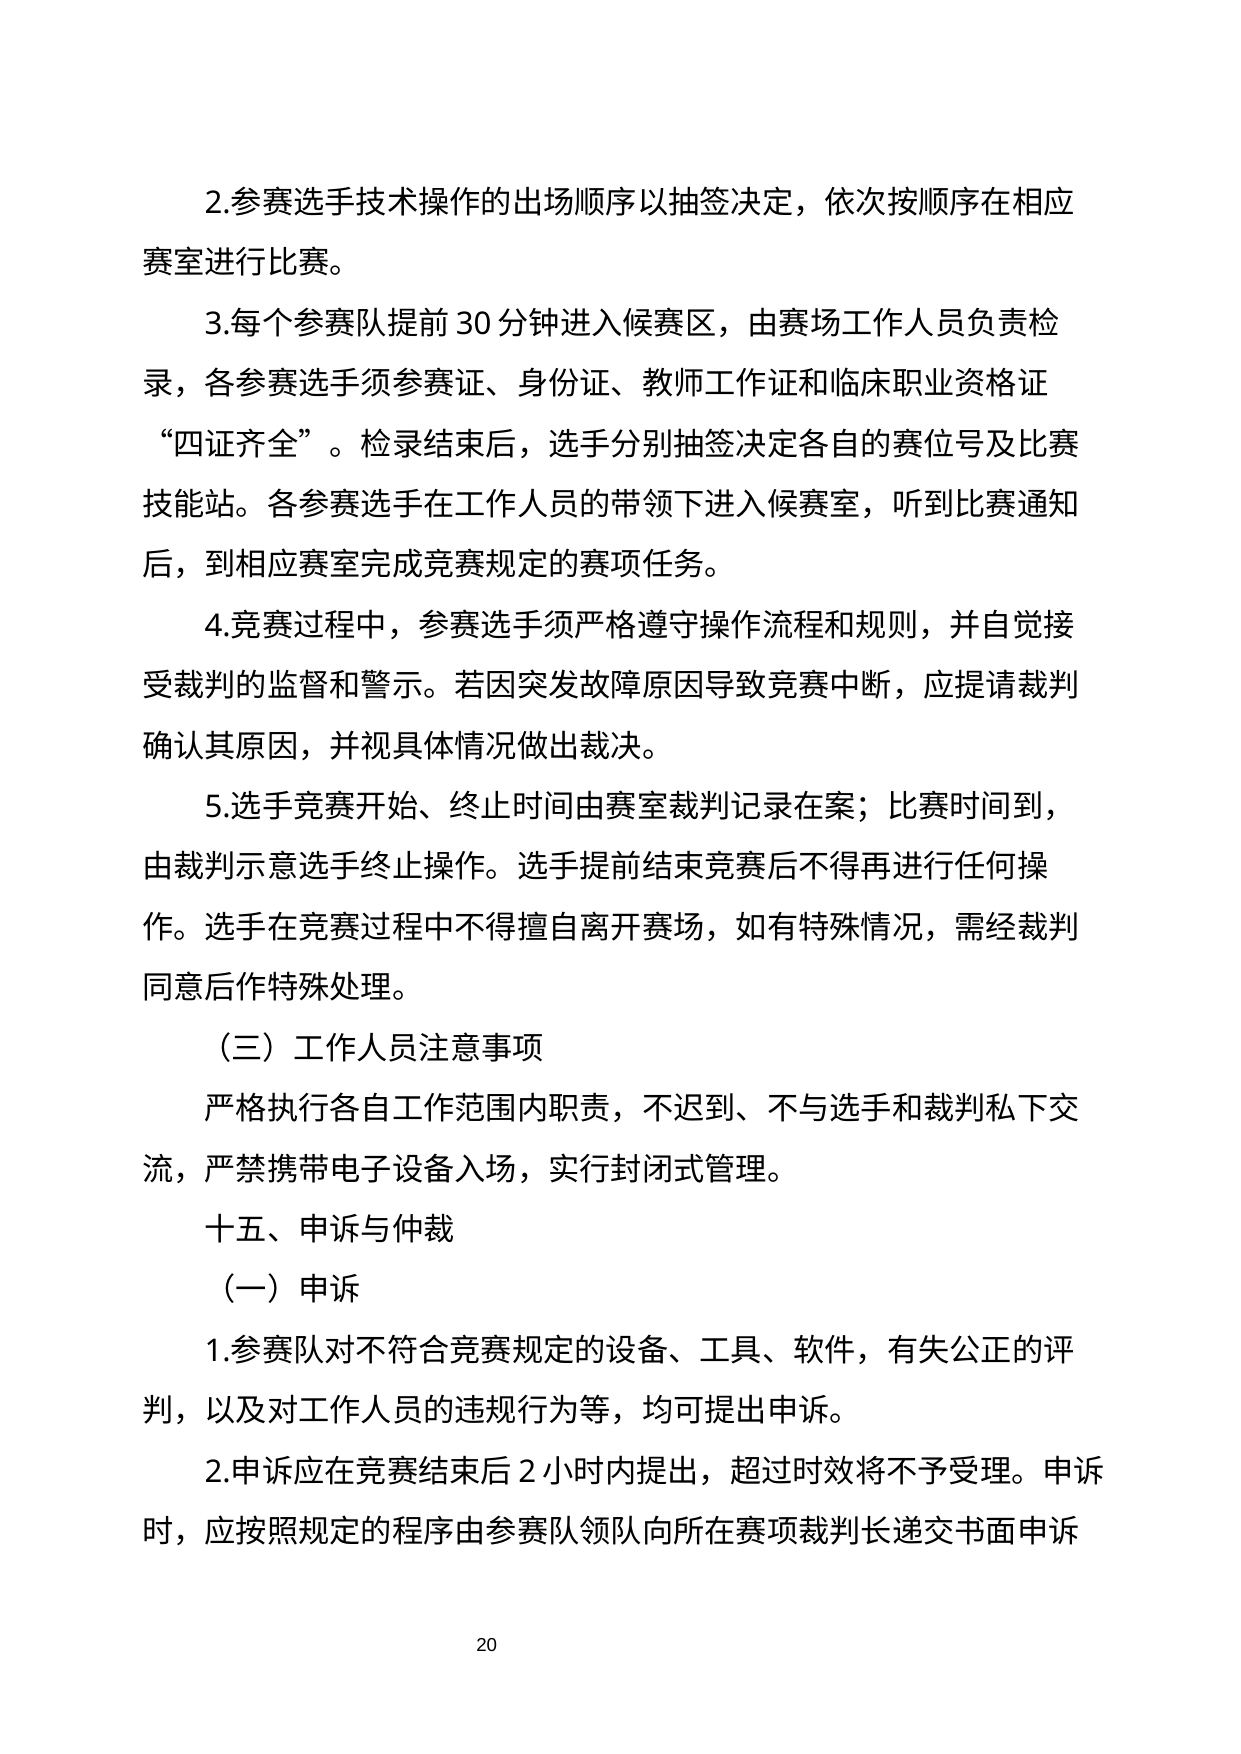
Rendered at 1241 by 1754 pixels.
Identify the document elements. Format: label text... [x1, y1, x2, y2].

text 4.竞赛过程中，参赛选手须严格遵守操作流程和规则，并自觉接受裁判的监督和警示。若因突发故障原因导致竞赛中断，应提请裁判确认其原因，并视具体情况做出裁决。 [142, 588, 1088, 769]
text 十五、申诉与仲裁 [142, 1192, 1110, 1252]
text 2.参赛选手技术操作的出场顺序以抽签决定，依次按顺序在相应赛室进行比赛。 [142, 165, 1088, 286]
text 5.选手竞赛开始、终止时间由赛室裁判记录在案；比赛时间到，由裁判示意选手终止操作。选手提前结束竞赛后不得再进行任何操作。选手在竞赛过程中不得擅自离开赛场，如有特殊情况，需经裁判同意后作特殊处理。 [142, 769, 1088, 1011]
text 3.每个参赛队提前30分钟进入候赛区，由赛场工作人员负责检录，各参赛选手须参赛证、身份证、教师工作证和临床职业资格证“四证齐全”。检录结束后，选手分别抽签决定各自的赛位号及比赛技能站。各参赛选手在工作人员的带领下进入候赛室，听到比赛通知后，到相应赛室完成竞赛规定的赛项任务。 [142, 286, 1088, 588]
text 严格执行各自工作范围内职责，不迟到、不与选手和裁判私下交流，严禁携带电子设备入场，实行封闭式管理。 [142, 1071, 1110, 1192]
text （三）工作人员注意事项 [200, 1011, 1110, 1071]
text 1.参赛队对不符合竞赛规定的设备、工具、软件，有失公正的评判，以及对工作人员的违规行为等，均可提出申诉。 [142, 1313, 1110, 1434]
text （一）申诉 [142, 1252, 1110, 1313]
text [142, 1434, 1110, 1554]
